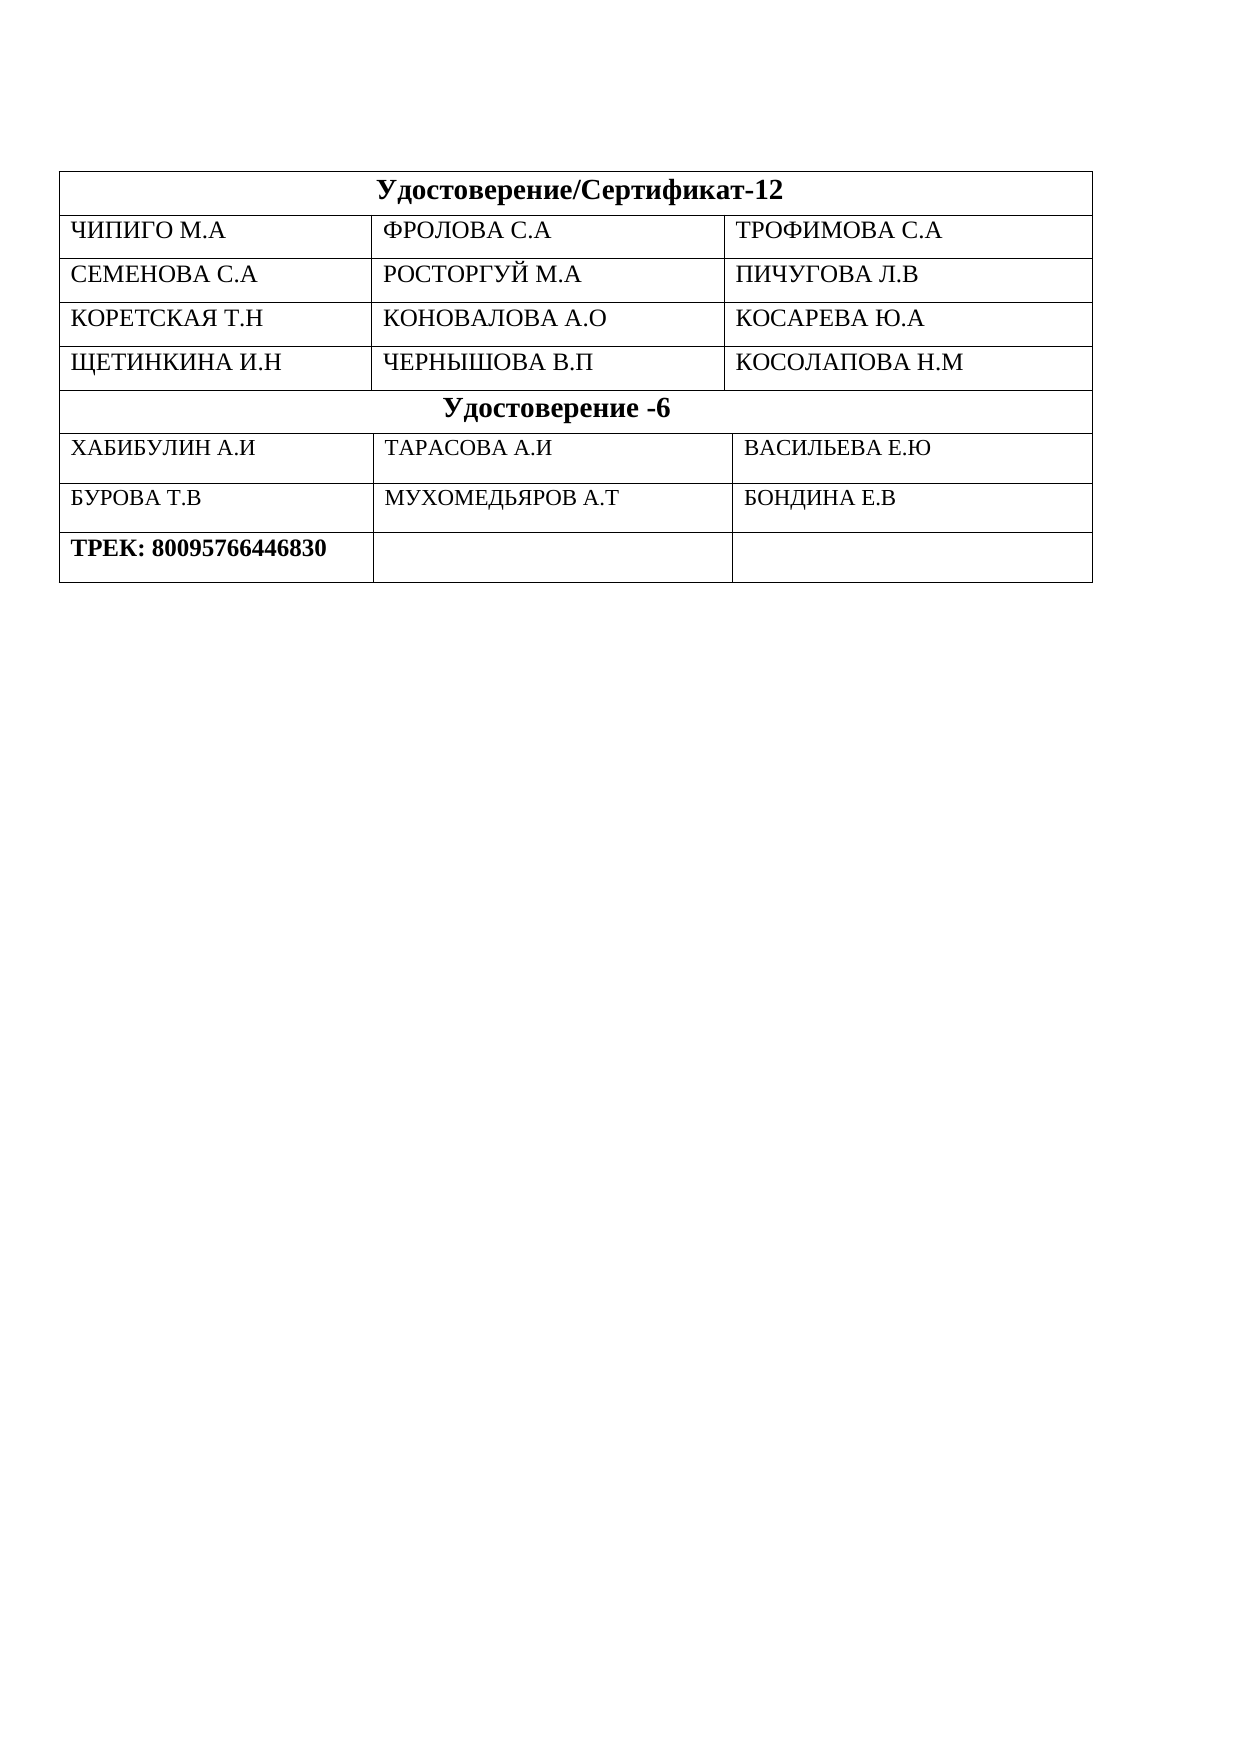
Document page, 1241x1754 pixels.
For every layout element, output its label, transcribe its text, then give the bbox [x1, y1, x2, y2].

table_cell ЧИПИГО М.А [60, 216, 371, 258]
table_cell ЩЕТИНКИНА И.Н [60, 347, 371, 389]
table_cell ВАСИЛЬЕВА Е.Ю [733, 434, 1092, 483]
table_cell БОНДИНА Е.В [733, 484, 1092, 532]
table_cell ТАРАСОВА А.И [374, 434, 732, 483]
table_cell ХАБИБУЛИН А.И [60, 434, 373, 483]
table_cell МУХОМЕДЬЯРОВ А.Т [374, 484, 732, 532]
table_header Удостоверение/Сертификат-12 [60, 172, 1092, 214]
table_cell ФРОЛОВА С.А [372, 216, 724, 258]
table_cell Удостоверение -6 [60, 391, 1092, 433]
table_cell КОНОВАЛОВА А.О [372, 303, 724, 346]
table_cell ЧЕРНЫШОВА В.П [372, 347, 724, 389]
table_cell [733, 533, 1092, 582]
table_cell КОСОЛАПОВА Н.М [725, 347, 1092, 389]
table_cell ТРОФИМОВА С.А [725, 216, 1092, 258]
table_cell ПИЧУГОВА Л.В [725, 259, 1092, 302]
table_cell СЕМЕНОВА С.А [60, 259, 371, 302]
table_cell [374, 533, 732, 582]
table_cell БУРОВА Т.В [60, 484, 373, 532]
table_cell КОРЕТСКАЯ Т.Н [60, 303, 371, 346]
table_cell ТРЕК: 80095766446830 [60, 533, 373, 582]
table_cell РОСТОРГУЙ М.А [372, 259, 724, 302]
table_cell КОСАРЕВА Ю.А [725, 303, 1092, 346]
